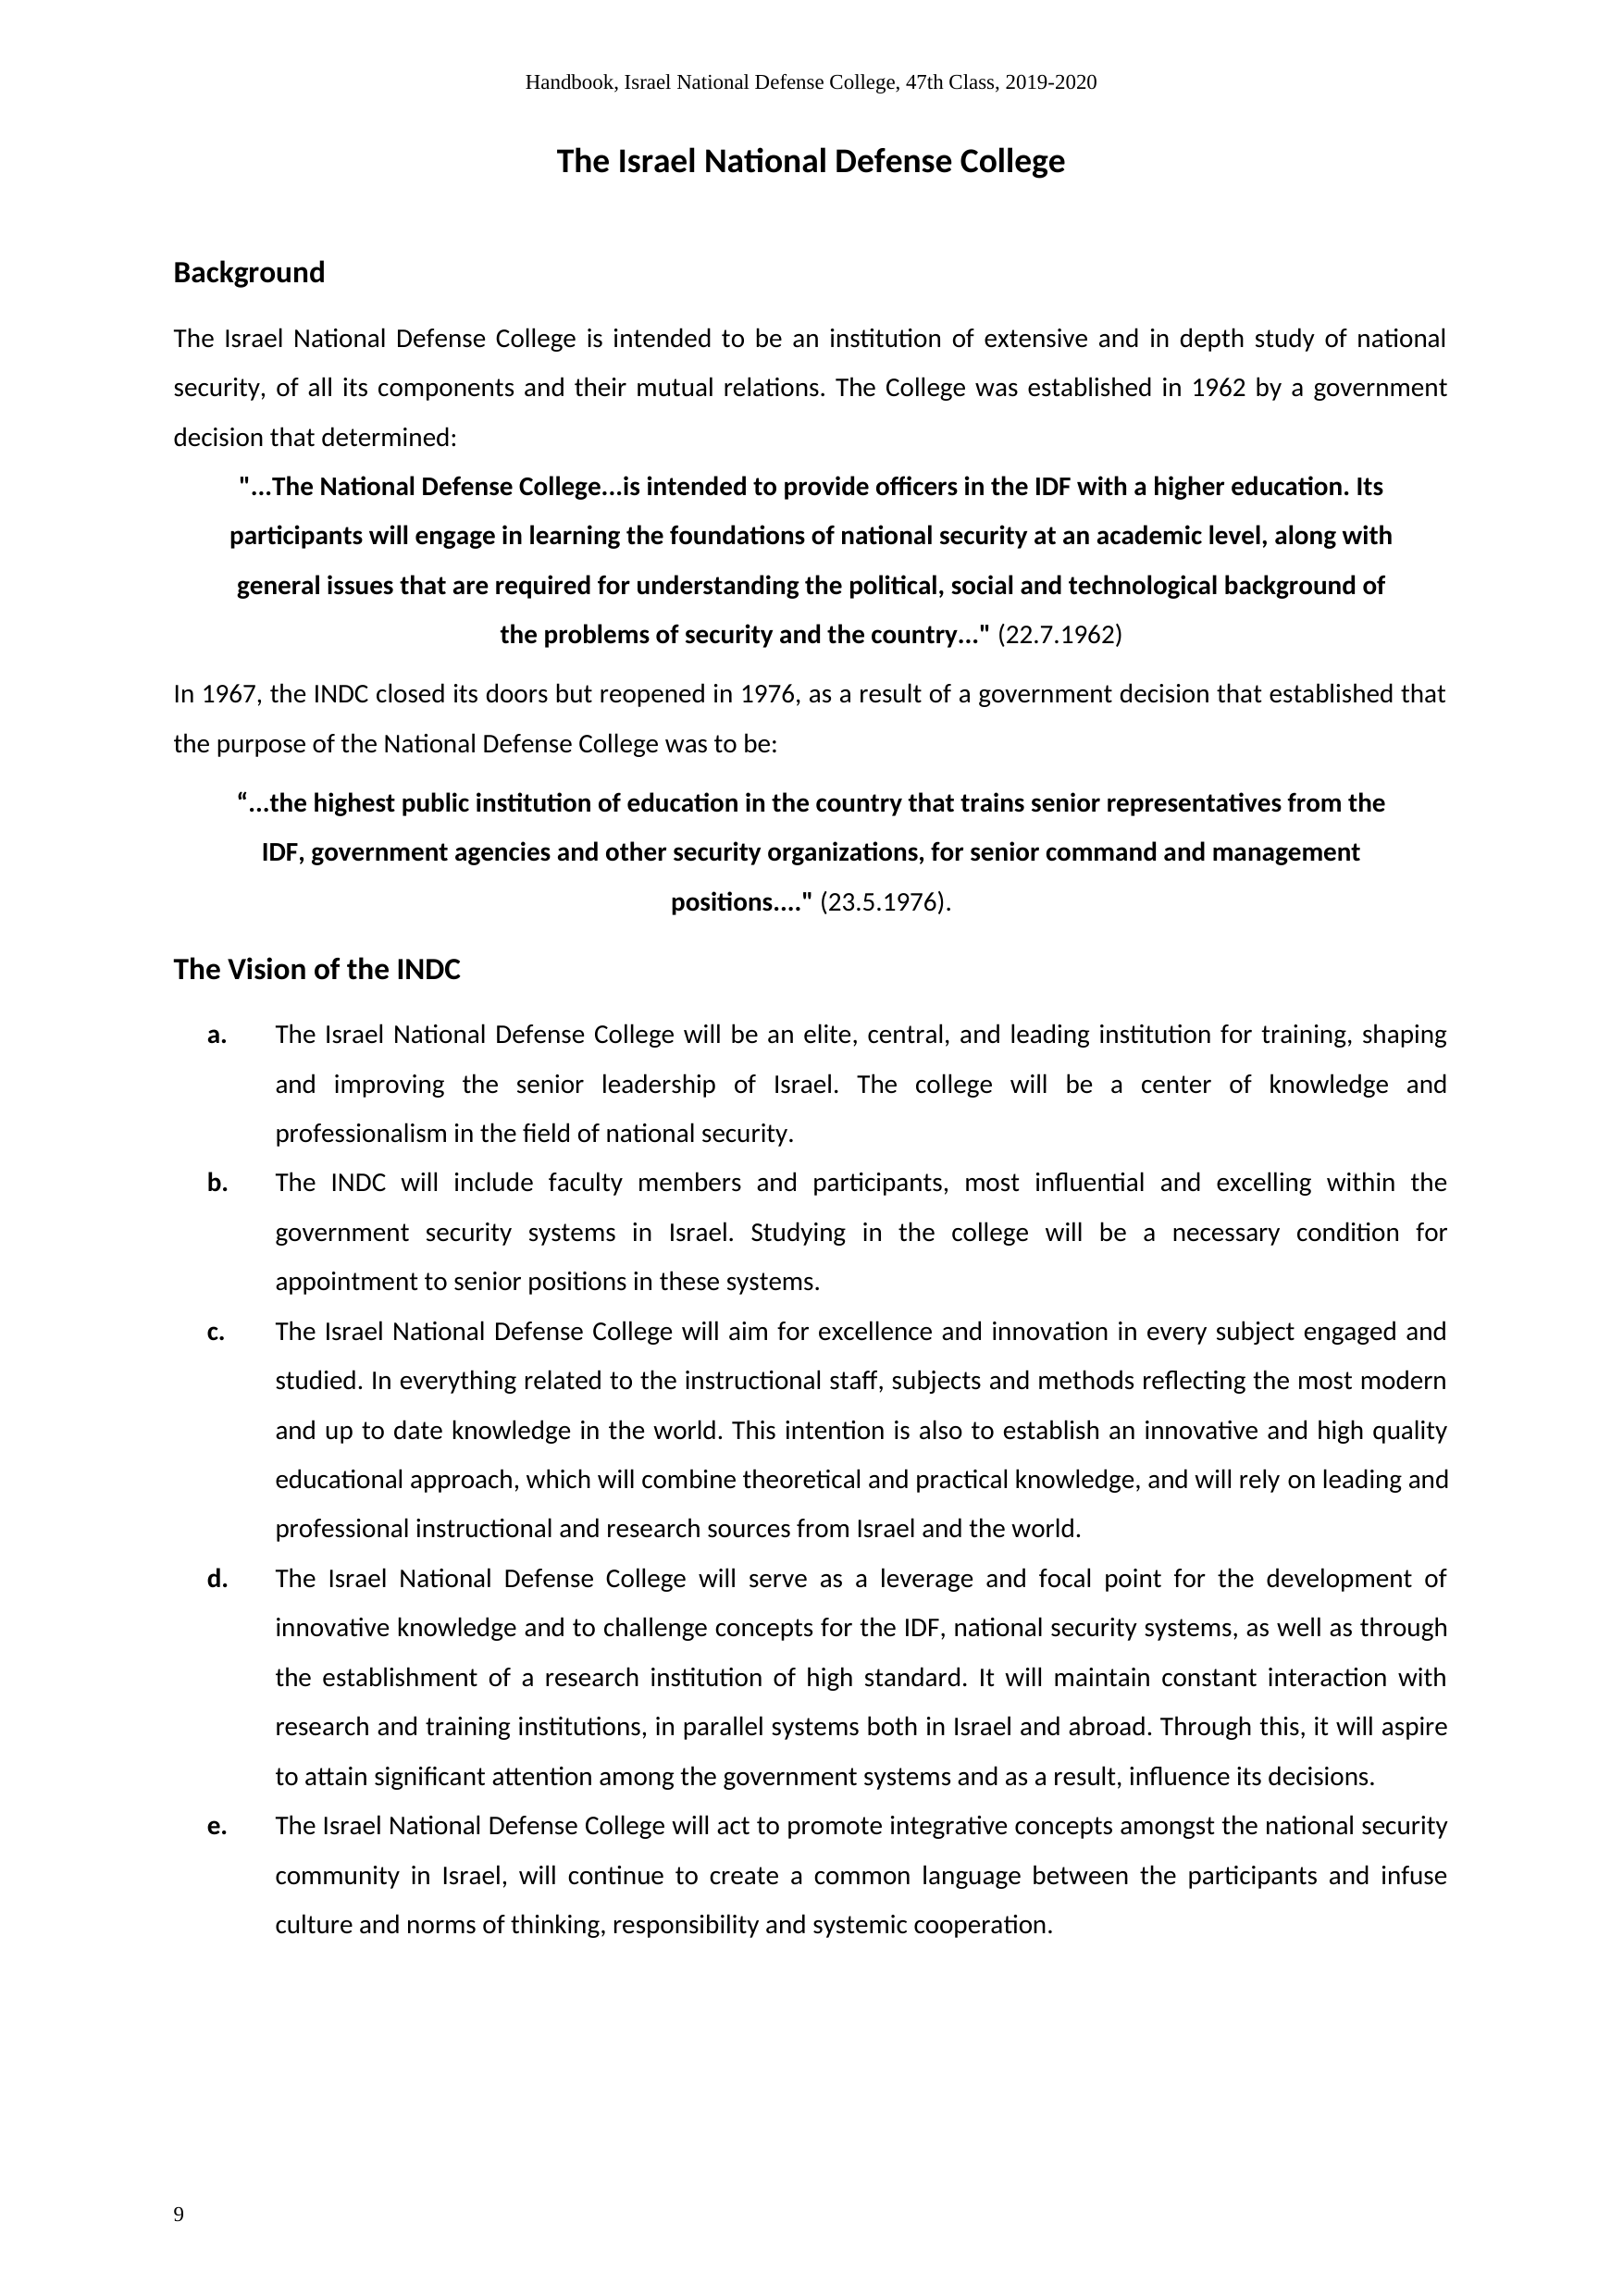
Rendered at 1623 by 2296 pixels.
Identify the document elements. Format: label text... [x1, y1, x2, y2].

subtitle The Vision of the INDC [173, 949, 1449, 987]
text The Israel National Defense College is intended to be an institution of extensive and in depth study of national security, of all its components and their mutual relations. The College was established in 1962 by a government decision that determined: [173, 321, 1449, 453]
list The Israel National Defense College will be an elite, central, and leading institution for training, shaping and improving the senior leadership of Israel. The college will be a center of knowledge and professionalism in the field of national security. [206, 1017, 1449, 1149]
text "...The National Defense College...is intended to provide officers in the IDF with a higher education. Its participants will engage in learning the foundations of national security at an academic level, along with general issues that are required for understanding the political, social and technological background of the problems of security and the country..." (22.7.1962) [229, 469, 1394, 651]
subtitle The Israel National Defense College [173, 139, 1449, 181]
list The INDC will include faculty members and participants, most influential and excelling within the government security systems in Israel. Studying in the college will be a necessary condition for appointment to senior positions in these systems. [206, 1165, 1449, 1297]
list The Israel National Defense College will act to promote integrative concepts amongst the national security community in Israel, will continue to create a common language between the participants and infuse culture and norms of thinking, responsibility and systemic cooperation. [206, 1808, 1449, 1941]
list The Israel National Defense College will aim for excellence and innovation in every subject engaged and studied. In everything related to the instructional staff, subjects and methods reflecting the most modern and up to date knowledge in the world. This intention is also to establish an innovative and high quality educational approach, which will combine theoretical and practical knowledge, and will rely on leading and professional instructional and research sources from Israel and the world. [206, 1314, 1449, 1545]
text “...the highest public institution of education in the country that trains senior representatives from the IDF, government agencies and other security organizations, for senior command and management positions...." (23.5.1976). [229, 786, 1394, 917]
subtitle Background [173, 253, 1449, 291]
list The Israel National Defense College will serve as a leverage and focal point for the development of innovative knowledge and to challenge concepts for the IDF, national security systems, as well as through the establishment of a research institution of high standard. It will maintain constant interaction with research and training institutions, in parallel systems both in Israel and abroad. Through this, it will aspire to attain significant attention among the government systems and as a result, influence its decisions. [206, 1561, 1449, 1792]
text In 1967, the INDC closed its doors but reopened in 1976, as a result of a government decision that established that the purpose of the National Defense College was to be: [173, 676, 1449, 760]
